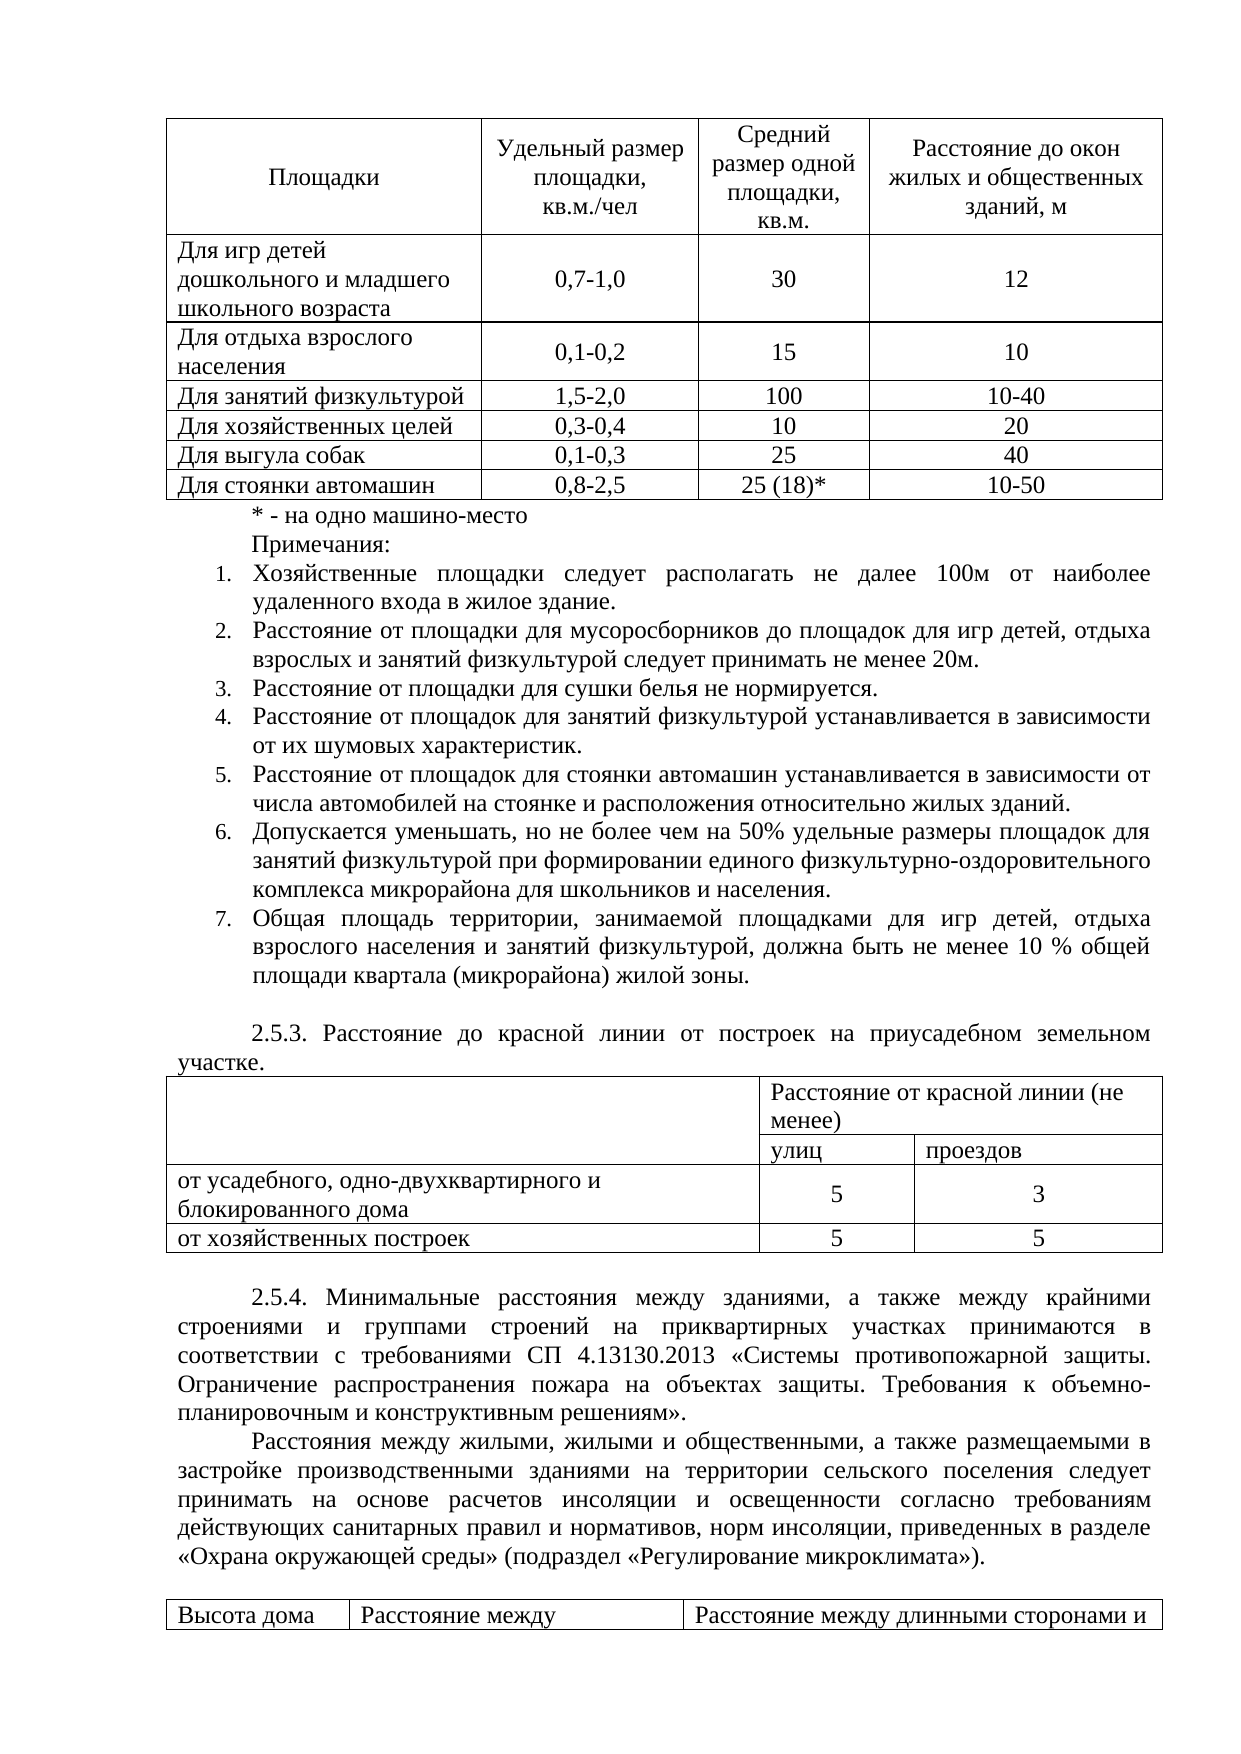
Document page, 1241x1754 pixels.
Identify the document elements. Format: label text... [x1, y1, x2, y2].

list Расстояние от площадок для занятий физкультурой устанавливается в зависимости от их шумовых характеристик. [215, 701, 1152, 759]
table_cell 3 [915, 1165, 1162, 1222]
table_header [167, 1600, 349, 1629]
table_cell 5 [760, 1224, 914, 1252]
table_cell Для хозяйственных целей [167, 411, 481, 439]
text Примечания: [177, 529, 1152, 558]
table_cell 100 [699, 381, 869, 410]
list Хозяйственные площадки следует располагать не далее 100м от наиболее удаленного входа в жилое здание. [215, 558, 1152, 615]
table_cell 25 (18)* [699, 470, 869, 499]
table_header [350, 1600, 683, 1629]
table_header Расстояние от красной линии (не менее) [760, 1077, 1162, 1134]
table_header Удельный размер площадки, кв.м./чел [482, 119, 698, 234]
table_cell Для выгула собак [167, 441, 481, 469]
table_cell 40 [870, 441, 1162, 469]
table_cell 25 [699, 441, 869, 469]
text Расстояния между жилыми, жилыми и общественными, а также размещаемыми в застройке производственными зданиями на территории сельского поселения следует принимать на основе расчетов инсоляции и освещенности согласно требованиям действующих санитарных правил и нормативов, норм инсоляции, приведенных в разделе «Охрана окружающей среды» (подраздел «Регулирование микроклимата»). [177, 1426, 1152, 1570]
list Расстояние от площадок для стоянки автомашин устанавливается в зависимости от числа автомобилей на стоянке и расположения относительно жилых зданий. [215, 759, 1152, 816]
list Общая площадь территории, занимаемой площадками для игр детей, отдыха взрослого населения и занятий физкультурой, должна быть не менее 10 % общей площади квартала (микрорайона) жилой зоны. [215, 903, 1152, 989]
table_cell 10 [870, 323, 1162, 380]
list Расстояние от площадки для сушки белья не нормируется. [215, 673, 1152, 701]
table_cell 0,7-1,0 [482, 235, 698, 321]
table_header [167, 1077, 759, 1164]
text * - на одно машино-место [177, 500, 1152, 529]
table_cell 20 [870, 411, 1162, 439]
table_cell улиц [760, 1135, 914, 1164]
table_cell 5 [915, 1224, 1162, 1252]
table_cell от хозяйственных построек [167, 1224, 759, 1252]
table_cell 15 [699, 323, 869, 380]
text 2.5.3. Расстояние до красной линии от построек на приусадебном земельном участке. [177, 1018, 1152, 1076]
table_cell 0,3-0,4 [482, 411, 698, 439]
list Допускается уменьшать, но не более чем на 50% удельные размеры площадок для занятий физкультурой при формировании единого физкультурно-оздоровительного комплекса микрорайона для школьников и населения. [215, 816, 1152, 903]
table_header Расстояние до окон жилых и общественных зданий, м [870, 119, 1162, 234]
table_cell Для занятий физкультурой [167, 381, 481, 410]
text 2.5.4. Минимальные расстояния между зданиями, а также между крайними строениями и группами строений на приквартирных участках принимаются в соответствии с требованиями СП 4.13130.2013 «Системы противопожарной защиты. Ограничение распространения пожара на объектах защиты. Требования к объемно-планировочным и конструктивным решениям». [177, 1282, 1152, 1426]
table_cell 30 [699, 235, 869, 321]
table_cell Для стоянки автомашин [167, 470, 481, 499]
table_cell 0,1-0,2 [482, 323, 698, 380]
table_cell 5 [760, 1165, 914, 1222]
table_cell от усадебного, одно-двухквартирного и блокированного дома [167, 1165, 759, 1222]
table_cell 1,5-2,0 [482, 381, 698, 410]
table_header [684, 1600, 1162, 1629]
table_cell Для игр детей дошкольного и младшего школьного возраста [167, 235, 481, 321]
table_cell 0,1-0,3 [482, 441, 698, 469]
table_cell 12 [870, 235, 1162, 321]
table_cell Для отдыха взрослого населения [167, 323, 481, 380]
table_cell 10-40 [870, 381, 1162, 410]
table_header Средний размер одной площадки, кв.м. [699, 119, 869, 234]
table_cell 0,8-2,5 [482, 470, 698, 499]
list Расстояние от площадки для мусоросборников до площадок для игр детей, отдыха взрослых и занятий физкультурой следует принимать не менее 20м. [215, 615, 1152, 673]
table_header Площадки [167, 119, 481, 234]
table_cell 10 [699, 411, 869, 439]
table_cell 10-50 [870, 470, 1162, 499]
table_cell проездов [915, 1135, 1162, 1164]
